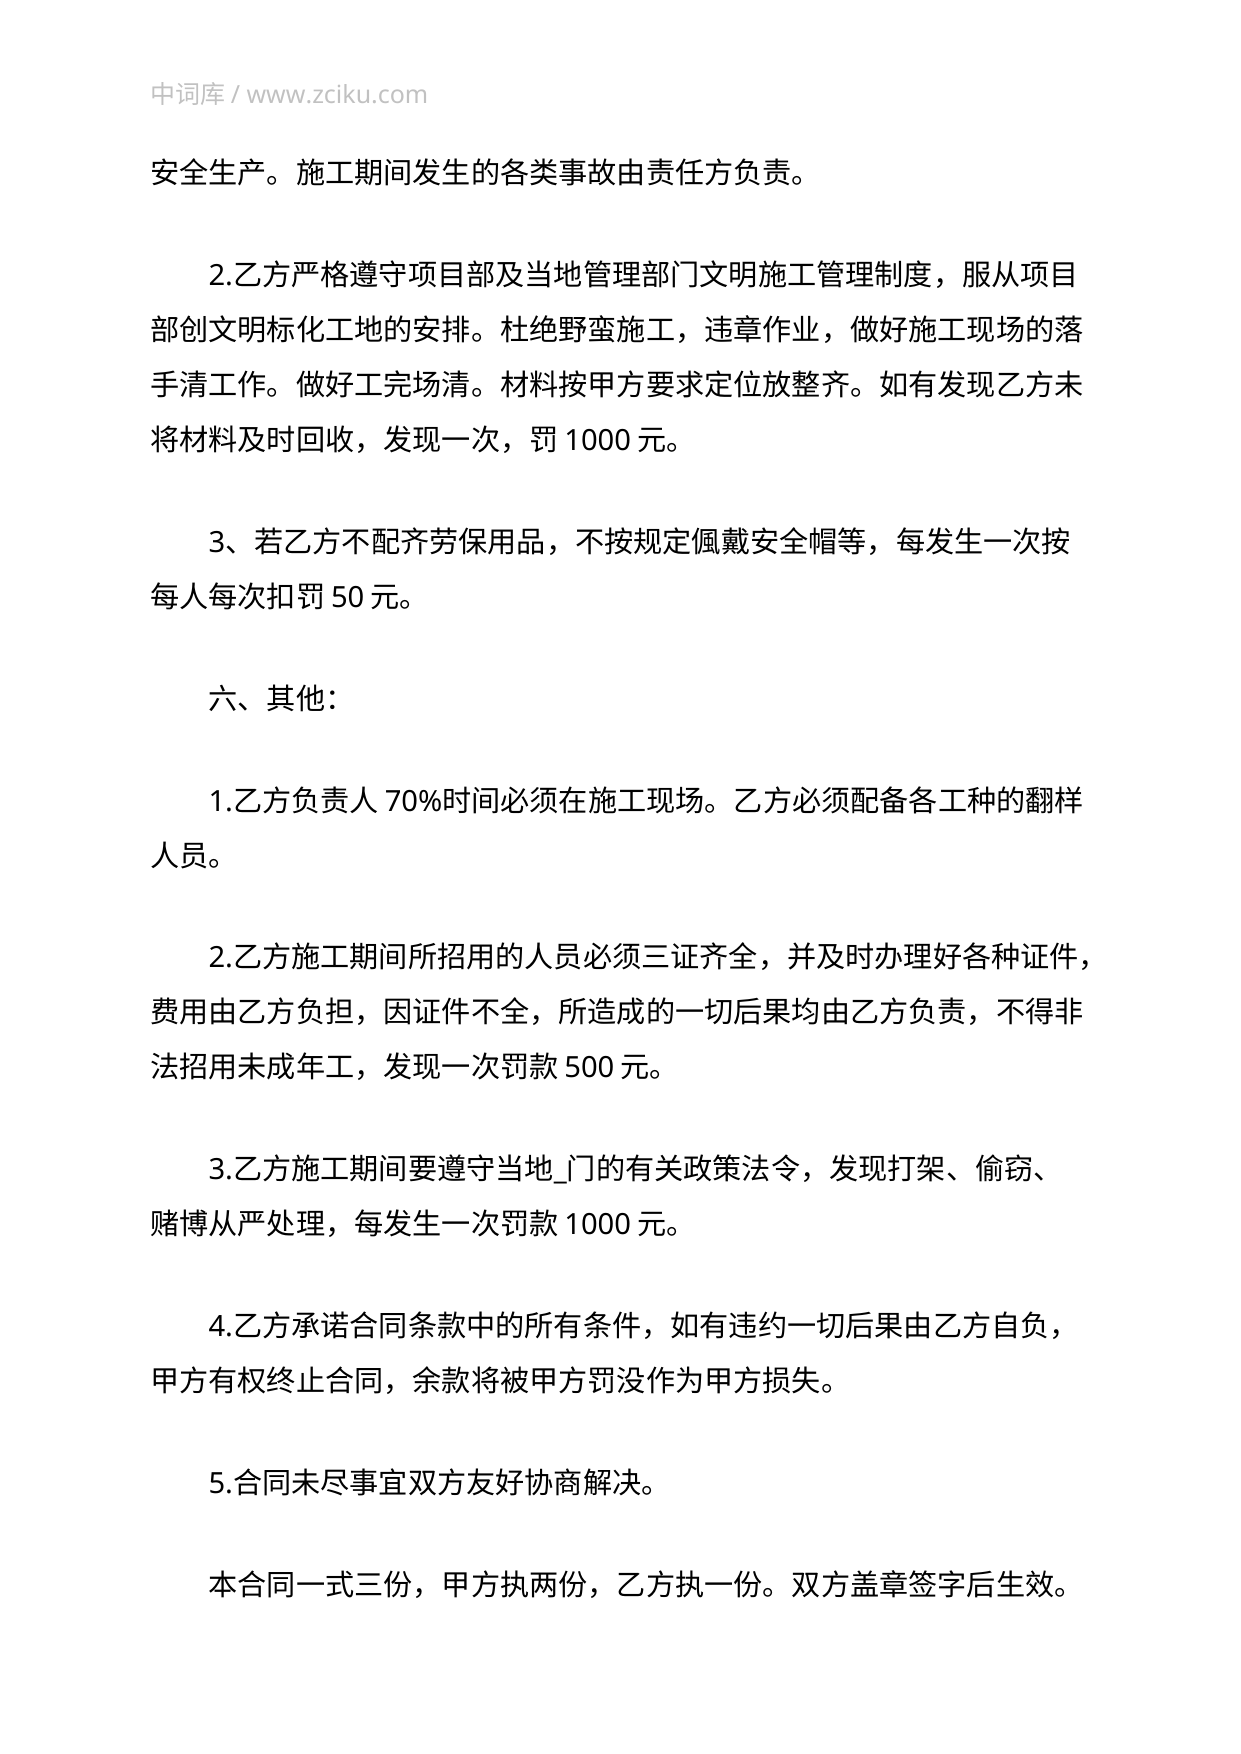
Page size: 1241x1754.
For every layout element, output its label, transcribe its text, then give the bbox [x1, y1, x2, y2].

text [150, 150, 1090, 192]
text 2.乙方施工期间所招用的人员必须三证齐全，并及时办理好各种证件，费用由乙方负担，因证件不全，所造成的一切后果均由乙方负责，不得非法招用未成年工，发现一次罚款500元。 [150, 934, 1090, 1086]
text 六、其他： [150, 676, 1090, 718]
text 1.乙方负责人70%时间必须在施工现场。乙方必须配备各工种的翻样人员。 [150, 777, 1090, 874]
text 3.乙方施工期间要遵守当地_门的有关政策法令，发现打架、偷窃、赌博从严处理，每发生一次罚款1000元。 [150, 1146, 1090, 1243]
text 5.合同未尽事宜双方友好协商解决。 [150, 1460, 1090, 1502]
text 4.乙方承诺合同条款中的所有条件，如有违约一切后果由乙方自负，甲方有权终止合同，余款将被甲方罚没作为甲方损失。 [150, 1303, 1090, 1400]
text 2.乙方严格遵守项目部及当地管理部门文明施工管理制度，服从项目部创文明标化工地的安排。杜绝野蛮施工，违章作业，做好施工现场的落手清工作。做好工完场清。材料按甲方要求定位放整齐。如有发现乙方未将材料及时回收，发现一次，罚1000元。 [150, 252, 1090, 459]
text 3、若乙方不配齐劳保用品，不按规定偑戴安全帽等，每发生一次按每人每次扣罚50元。 [150, 518, 1090, 616]
text 本合同一式三份，甲方执两份，乙方执一份。双方盖章签字后生效。 [150, 1562, 1090, 1604]
